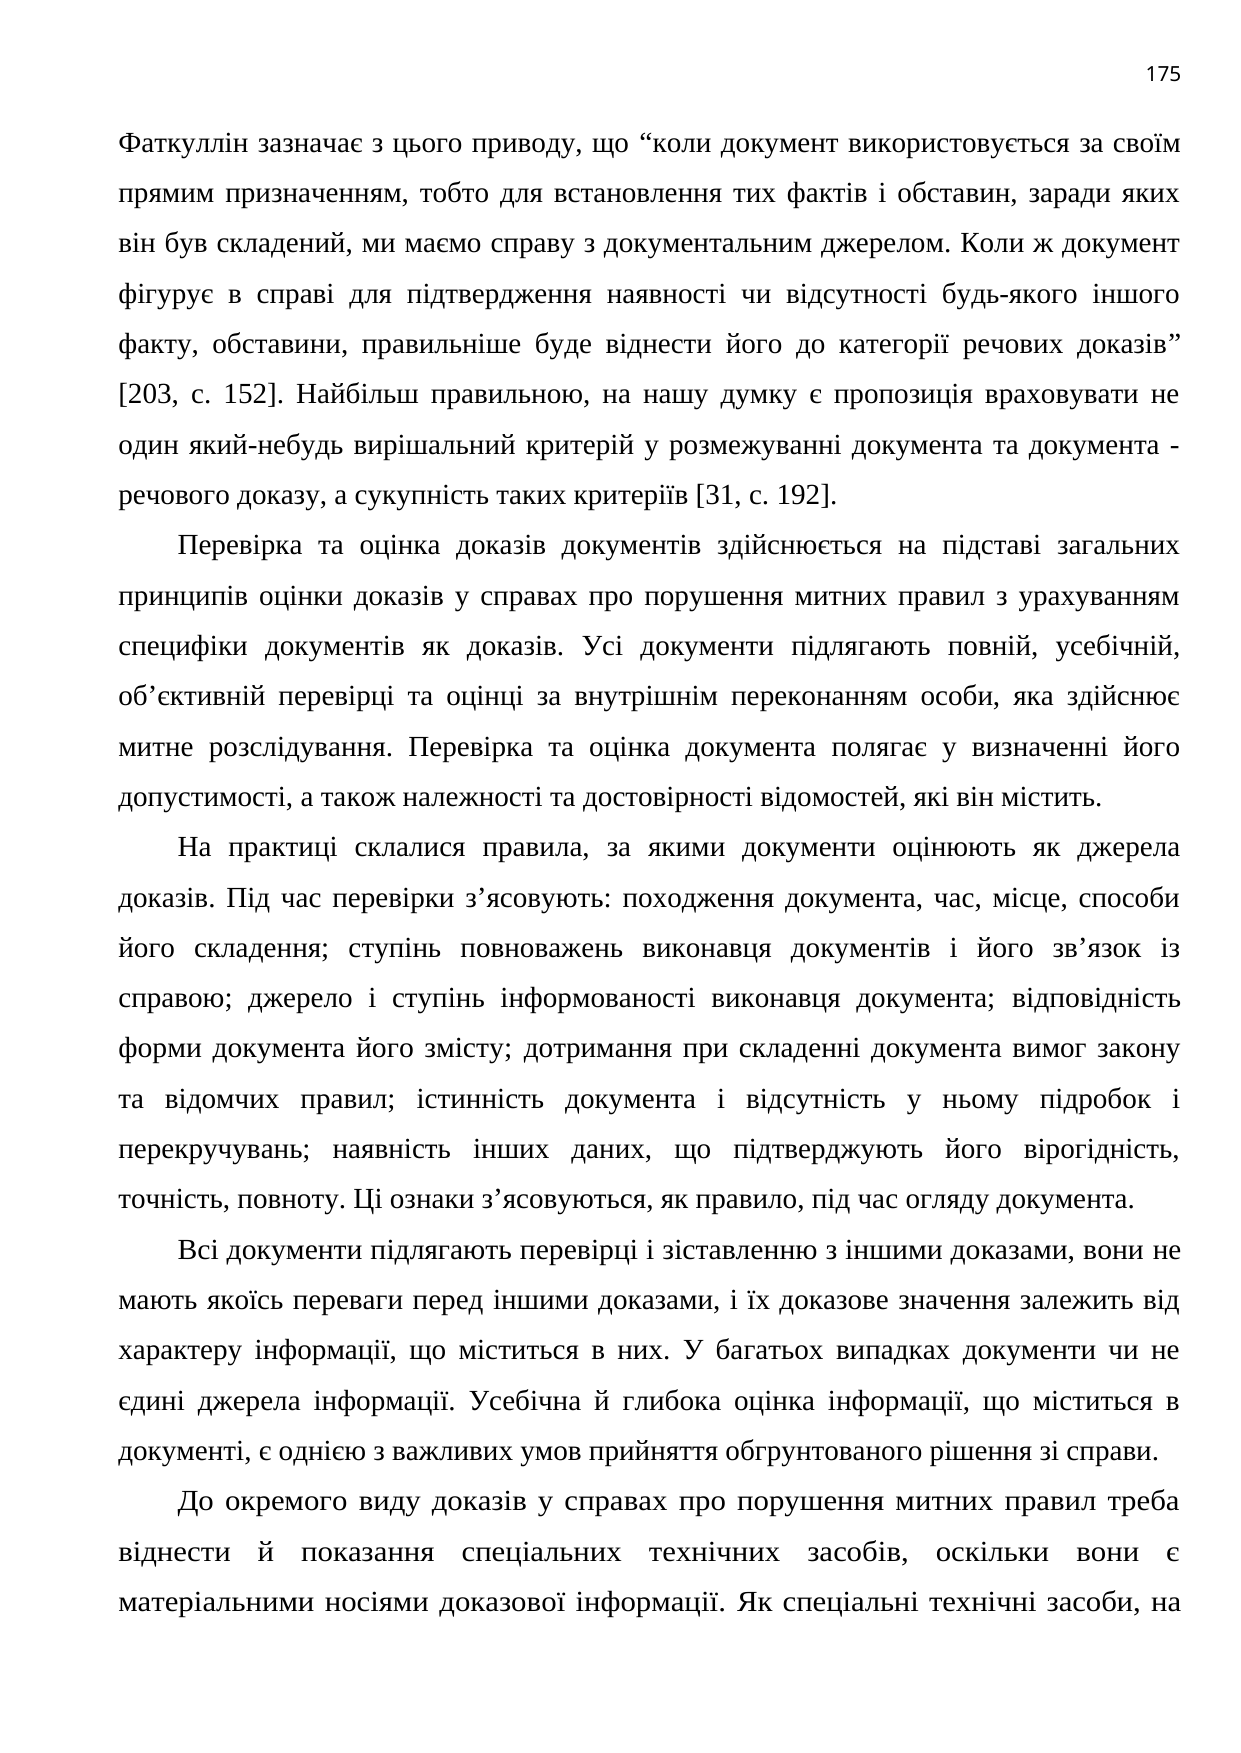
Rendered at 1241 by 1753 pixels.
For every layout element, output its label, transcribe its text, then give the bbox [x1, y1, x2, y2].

text На практиці склалися правила, за якими документи оцінюють як джерела доказів. Під час перевiрки з’ясовують: походження документа, час, мiсце, способи його складення; ступінь повноважень виконавця документiв i його зв’язок iз справою; джерело i ступiнь iнформованостi виконавця документа; відповідність форми документа його змісту; дотримання при складеннi документа вимог закону та вiдомчих правил; істинність документа і відсутність у ньому підробок і перекручувань; наявнiсть iнших даних, що пiдтверджують його вiрогiднiсть, точнiсть, повноту. Цi ознаки з’ясовуються, як правило, пiд час огляду документа. [118, 829, 1181, 1215]
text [118, 125, 1181, 511]
text Перевірка та оцінка доказів документів здійснюється на підставі загальних принципів оцінки доказів у справах про порушення митних правил з урахуванням специфіки документів як доказів. Усі документи підлягають повній, усебічній, об’єктивній перевірці та оцінці за внутрішнім переконанням особи, яка здійснює митне розслідування. Перевірка та оцінка документа полягає у визначенні його допустимості, а також належності та достовірності відомостей, які він містить. [118, 527, 1181, 813]
text Всі документи підлягають перевірці і зіставленню з іншими доказами, вони не мають якоїсь переваги перед iншими доказами, i їх доказове значення залежить вiд характеру iнформацiї, що мiститься в них. У багатьох випадках документи чи не єдинi джерела iнформацiї. Усебiчна й глибока оцiнка iнформацiї, що мiститься в документi, є однiєю з важливих умов прийняття обгрунтованого рiшення зі справи. [118, 1232, 1181, 1467]
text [118, 1483, 1181, 1618]
